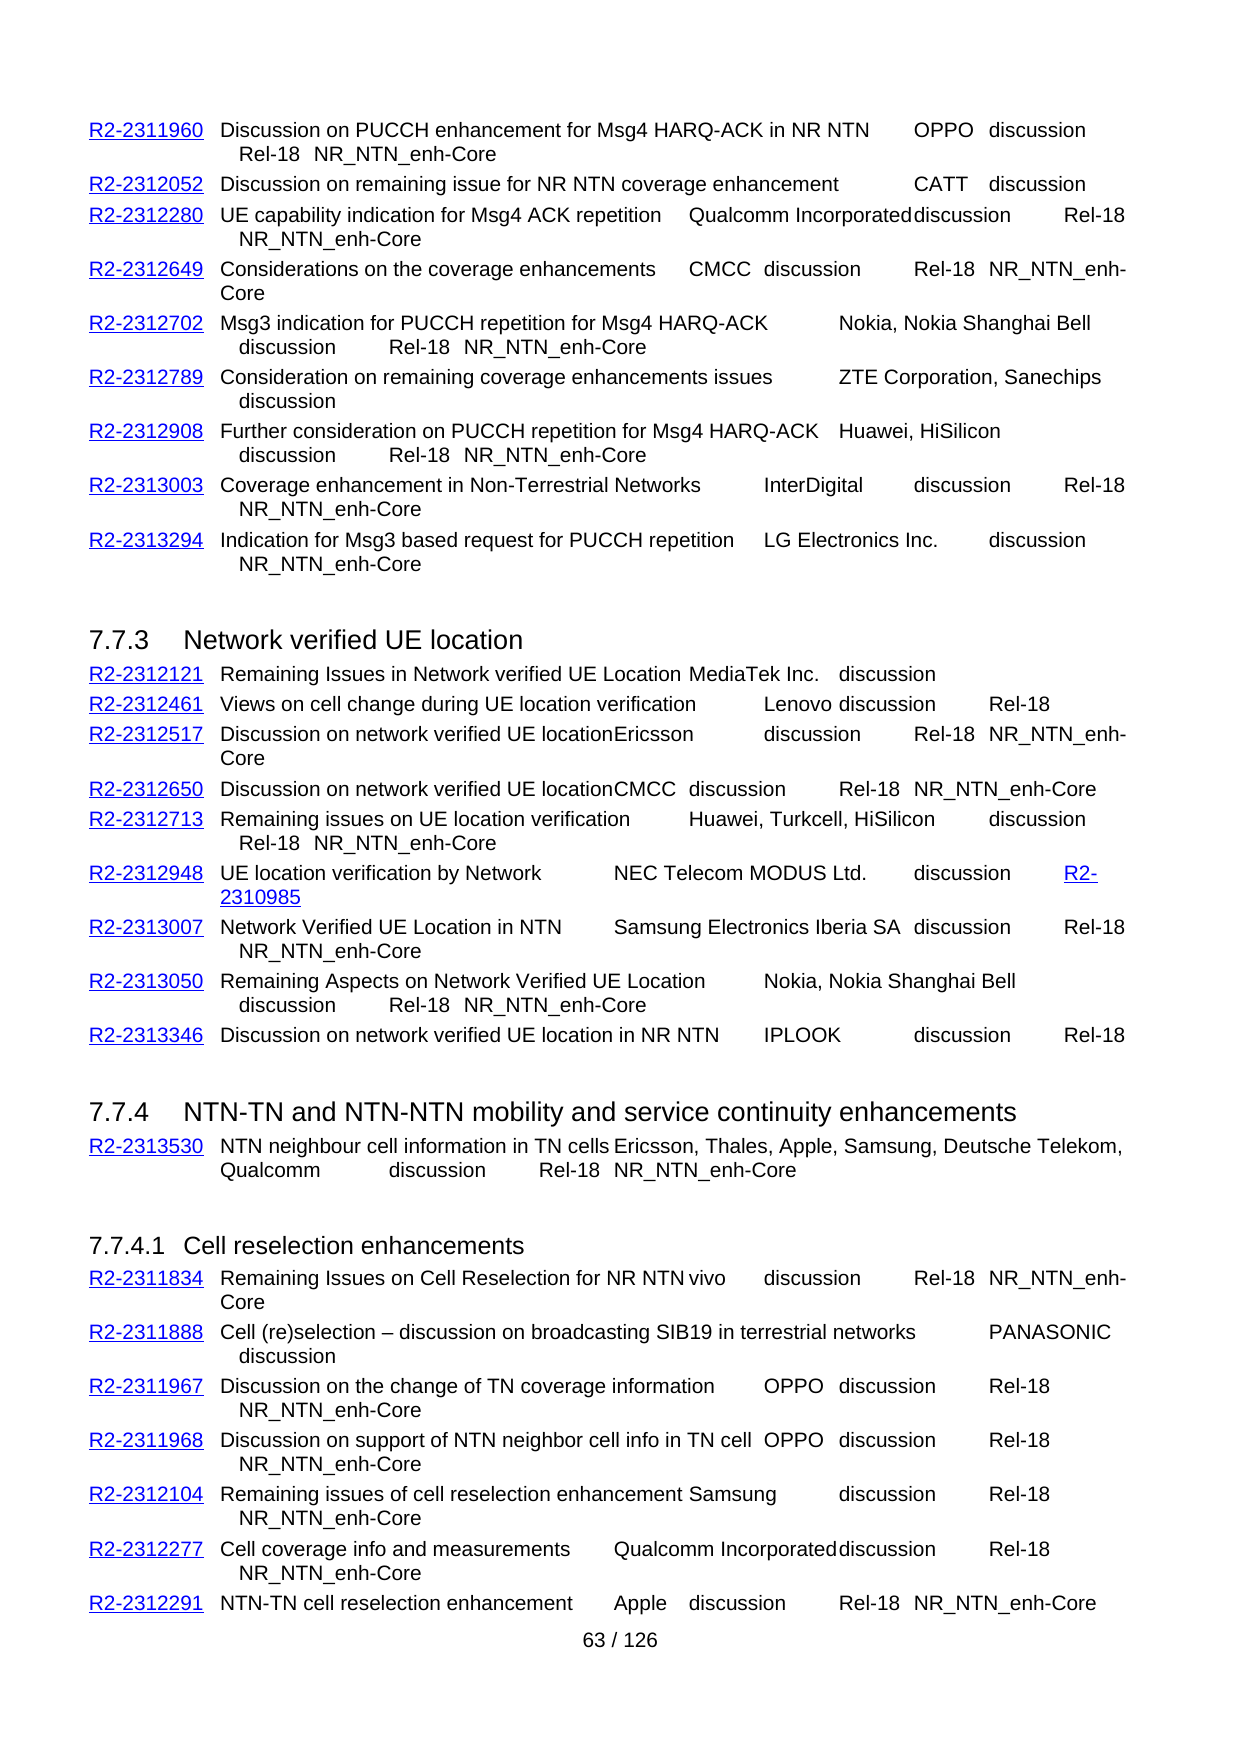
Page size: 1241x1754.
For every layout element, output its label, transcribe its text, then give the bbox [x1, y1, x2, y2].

title R2-2312713 Remaining issues on UE location verification Huawei, Turkcell, HiSilicon discussion Rel-18 NR_NTN_enh-Core [89, 807, 1152, 854]
title R2-2312277 Cell coverage info and measurements Qualcomm Incorporated discussion Rel-18 NR_NTN_enh-Core [89, 1536, 1152, 1584]
title R2-2312291 NTN-TN cell reselection enhancement Apple discussion Rel-18 NR_NTN_enh-Core [89, 1591, 1152, 1614]
title R2-2312052 Discussion on remaining issue for NR NTN coverage enhancement CATT discussion [89, 172, 1152, 196]
title R2-2313294 Indication for Msg3 based request for PUCCH repetition LG Electronics Inc. discussion NR_NTN_enh-Core [89, 527, 1152, 575]
subtitle 7.7.4 NTN-TN and NTN-NTN mobility and service continuity enhancements [89, 1096, 1152, 1127]
subtitle 7.7.3 Network verified UE location [89, 624, 1152, 656]
title R2-2312650 Discussion on network verified UE location CMCC discussion Rel-18 NR_NTN_enh-Core [89, 776, 1152, 800]
title R2-2313346 Discussion on network verified UE location in NR NTN IPLOOK discussion Rel-18 [89, 1023, 1152, 1047]
title R2-2312517 Discussion on network verified UE location Ericsson discussion Rel-18 NR_NTN_enh-Core [89, 722, 1152, 770]
title R2-2312789 Consideration on remaining coverage enhancements issues ZTE Corporation, Sanechips discussion [89, 365, 1152, 413]
title R2-2312104 Remaining issues of cell reselection enhancement Samsung discussion Rel-18 NR_NTN_enh-Core [89, 1482, 1152, 1530]
title R2-2311960 Discussion on PUCCH enhancement for Msg4 HARQ-ACK in NR NTN OPPO discussion Rel-18 NR_NTN_enh-Core [89, 118, 1152, 166]
title R2-2311967 Discussion on the change of TN coverage information OPPO discussion Rel-18 NR_NTN_enh-Core [89, 1374, 1152, 1422]
title R2-2312702 Msg3 indication for PUCCH repetition for Msg4 HARQ-ACK Nokia, Nokia Shanghai Bell discussion Rel-18 NR_NTN_enh-Core [89, 311, 1152, 359]
title R2-2312280 UE capability indication for Msg4 ACK repetition Qualcomm Incorporated discussion Rel-18 NR_NTN_enh-Core [89, 202, 1152, 250]
title R2-2312649 Considerations on the coverage enhancements CMCC discussion Rel-18 NR_NTN_enh-Core [89, 257, 1152, 304]
title R2-2311888 Cell (re)selection – discussion on broadcasting SIB19 in terrestrial networks PANASONIC discussion [89, 1320, 1152, 1368]
title R2-2312461 Views on cell change during UE location verification Lenovo discussion Rel-18 [89, 692, 1152, 716]
title R2-2313530 NTN neighbour cell information in TN cells Ericsson, Thales, Apple, Samsung, Deutsche Telekom, Qualcomm discussion Rel-18 NR_NTN_enh-Core [89, 1134, 1152, 1182]
title R2-2312121 Remaining Issues in Network verified UE Location MediaTek Inc. discussion [89, 662, 1152, 686]
title R2-2313050 Remaining Aspects on Network Verified UE Location Nokia, Nokia Shanghai Bell discussion Rel-18 NR_NTN_enh-Core [89, 969, 1152, 1017]
title R2-2312908 Further consideration on PUCCH repetition for Msg4 HARQ-ACK Huawei, HiSilicon discussion Rel-18 NR_NTN_enh-Core [89, 419, 1152, 467]
title R2-2311968 Discussion on support of NTN neighbor cell info in TN cell OPPO discussion Rel-18 NR_NTN_enh-Core [89, 1428, 1152, 1476]
title R2-2313003 Coverage enhancement in Non-Terrestrial Networks InterDigital discussion Rel-18 NR_NTN_enh-Core [89, 473, 1152, 521]
title R2-2311834 Remaining Issues on Cell Reselection for NR NTN vivo discussion Rel-18 NR_NTN_enh-Core [89, 1266, 1152, 1313]
subtitle 7.7.4.1 Cell reselection enhancements [89, 1231, 1152, 1259]
title R2-2312948 UE location verification by Network NEC Telecom MODUS Ltd. discussion R2-2310985 [89, 861, 1152, 909]
title R2-2313007 Network Verified UE Location in NTN Samsung Electronics Iberia SA discussion Rel-18 NR_NTN_enh-Core [89, 915, 1152, 963]
